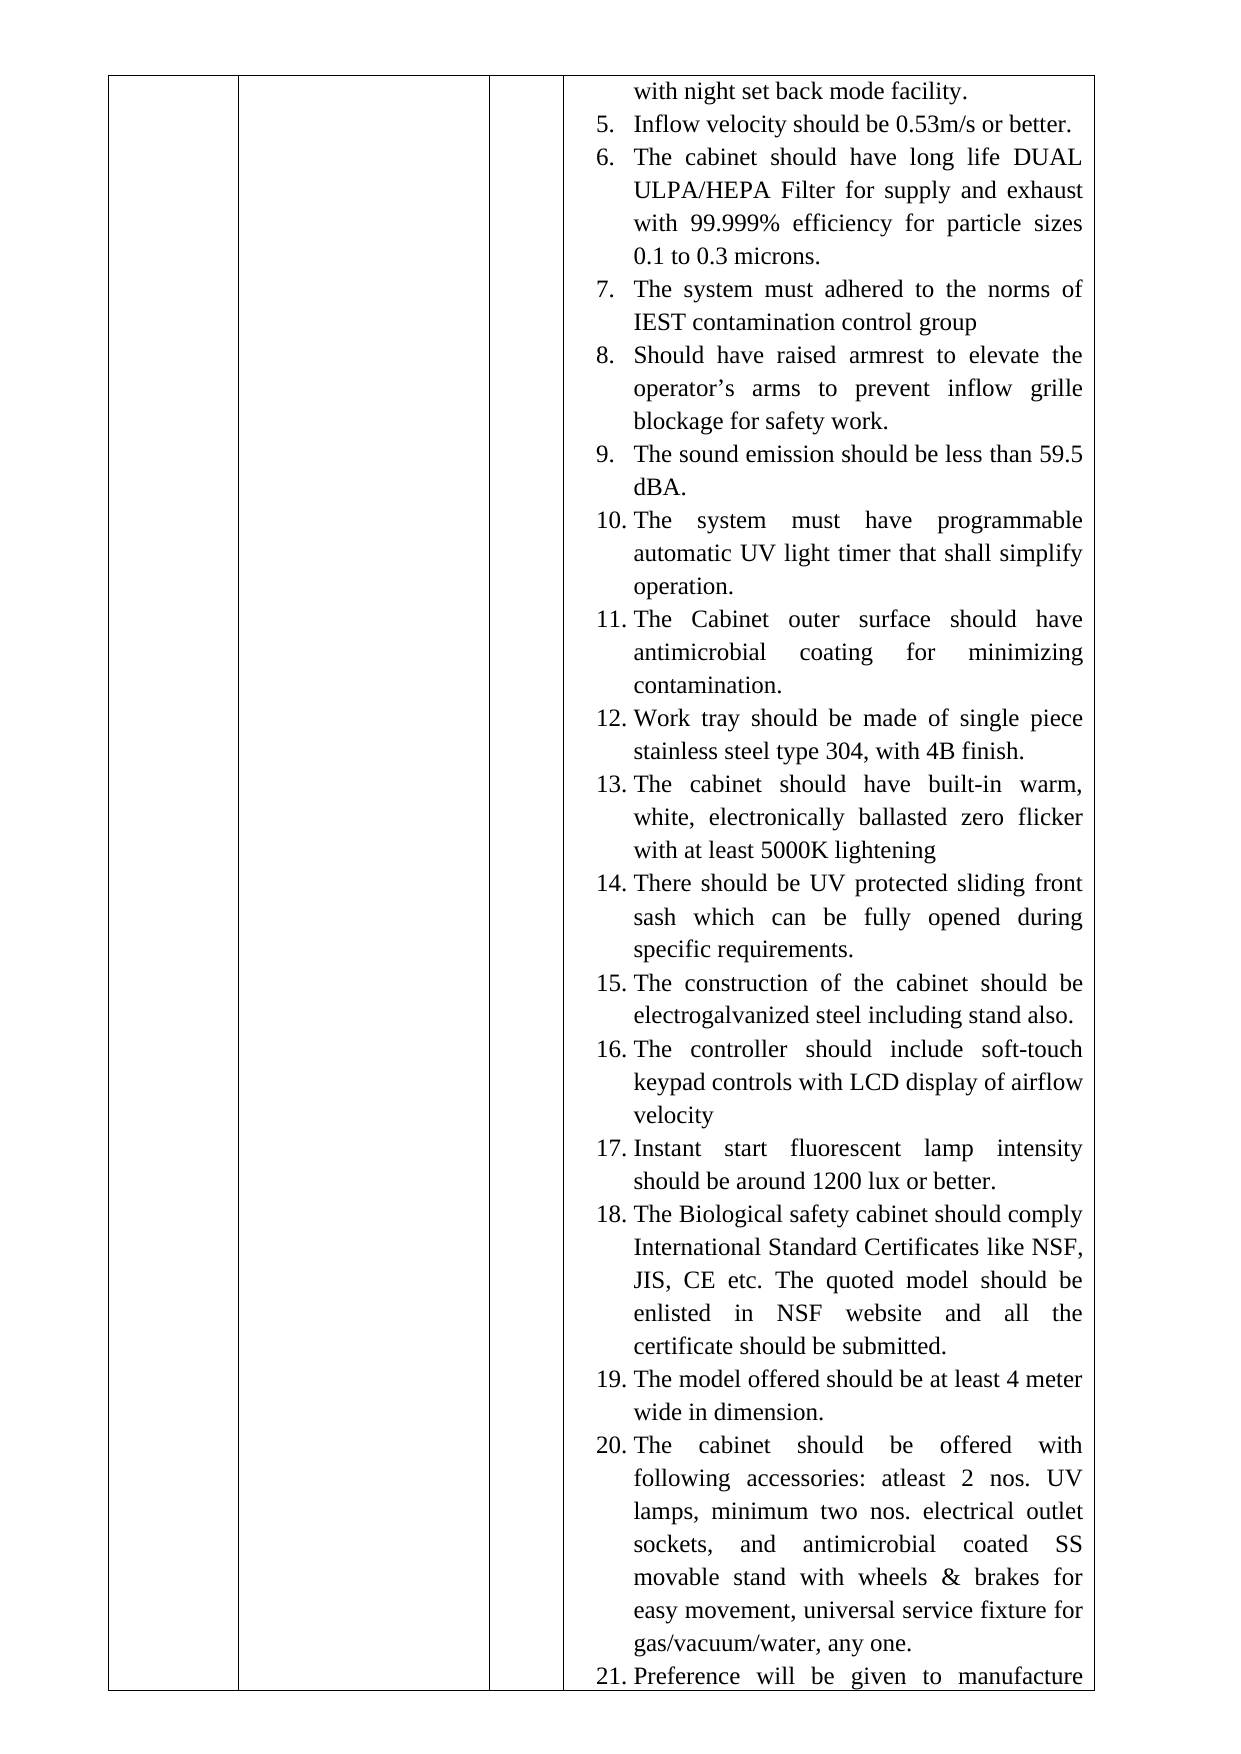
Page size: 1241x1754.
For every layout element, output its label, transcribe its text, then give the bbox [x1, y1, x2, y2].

table_header 4 [109, 76, 238, 1690]
table_header 1 [490, 76, 563, 1690]
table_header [564, 76, 1094, 1690]
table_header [239, 76, 489, 1690]
